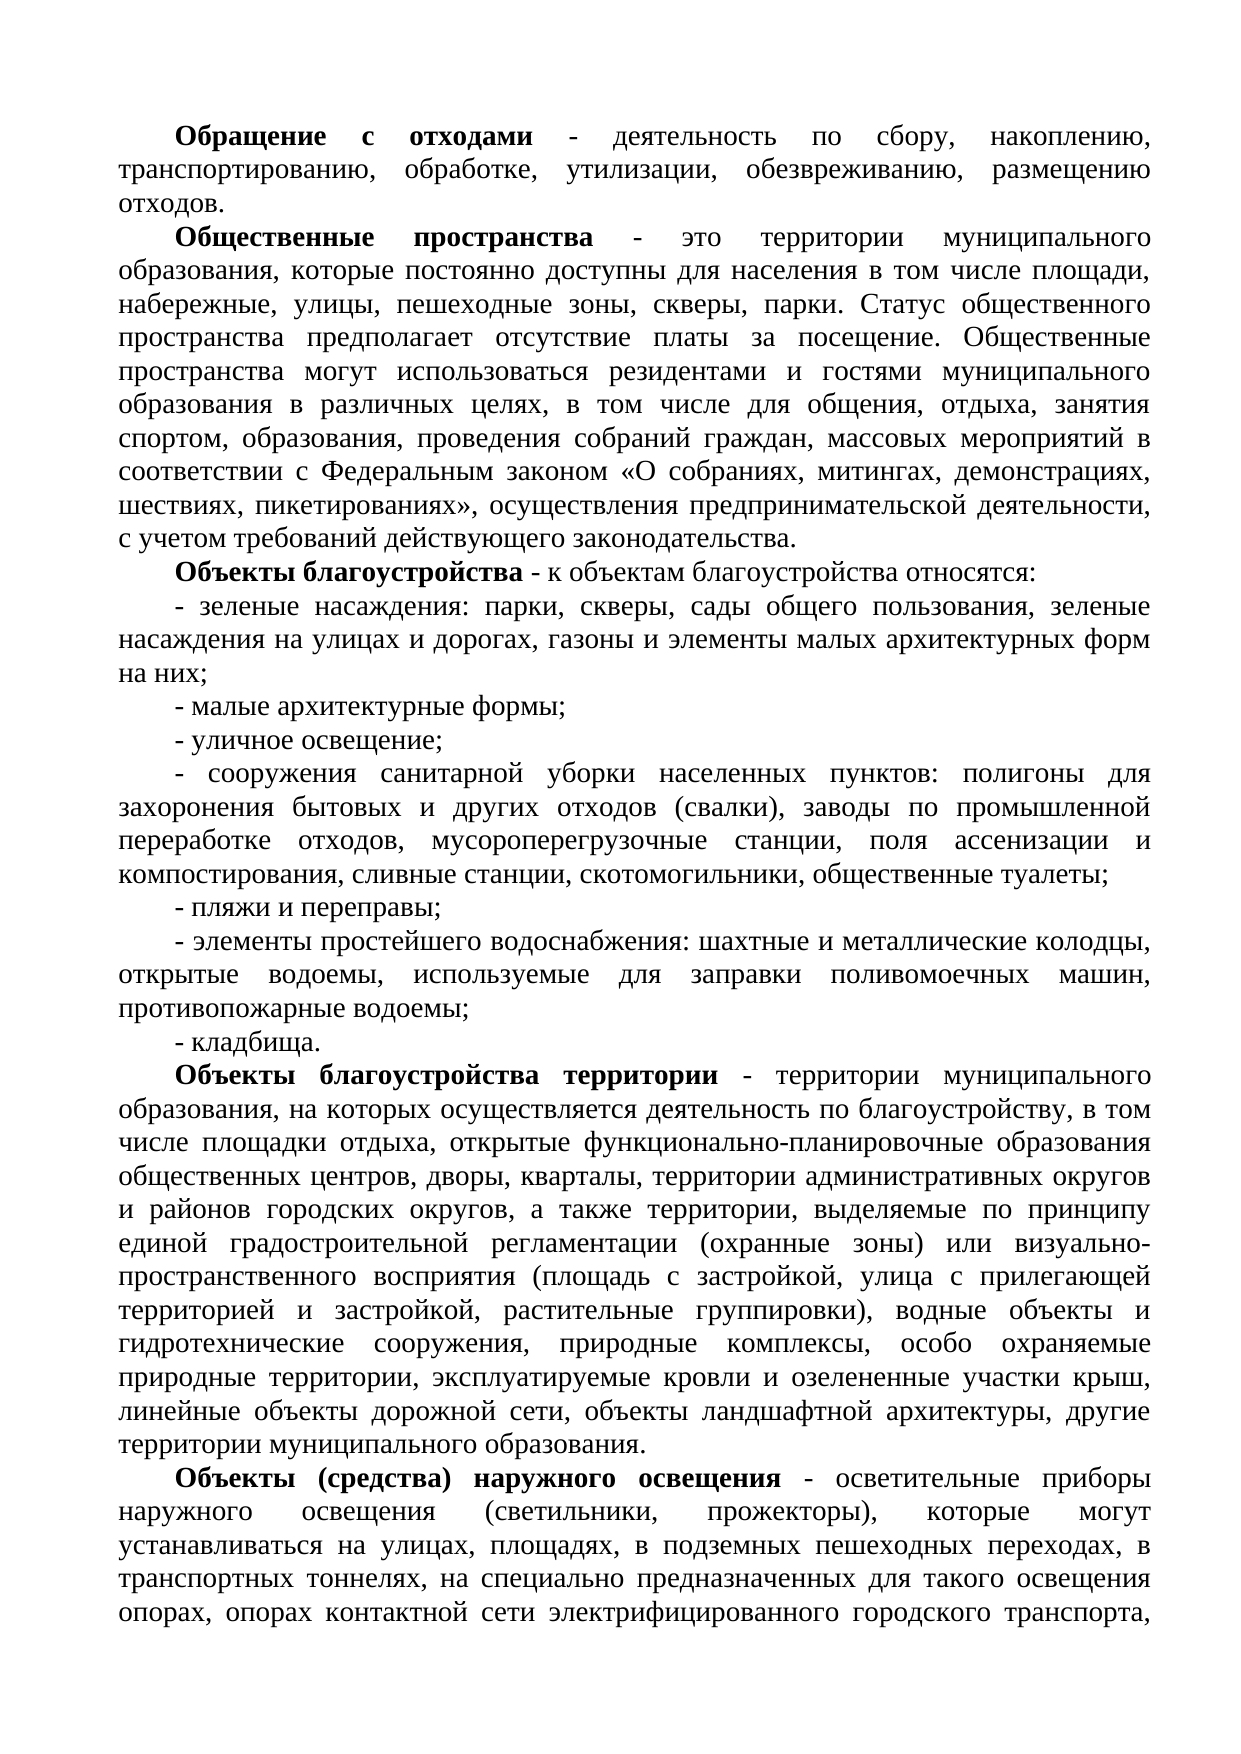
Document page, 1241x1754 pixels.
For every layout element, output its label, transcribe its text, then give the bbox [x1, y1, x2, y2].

text - малые архитектурные формы; [118, 688, 1152, 722]
text Общественные пространства - это территории муниципального образования, которые постоянно доступны для населения в том числе площади, набережные, улицы, пешеходные зоны, скверы, парки. Статус общественного пространства предполагает отсутствие платы за посещение. Общественные пространства могут использоваться резидентами и гостями муниципального образования в различных целях, в том числе для общения, отдыха, занятия спортом, образования, проведения собраний граждан, массовых мероприятий в соответствии с Федеральным законом «О собраниях, митингах, демонстрациях, шествиях, пикетированиях», осуществления предпринимательской деятельности, с учетом требований действующего законодательства. [118, 219, 1152, 554]
text - кладбища. [118, 1024, 1152, 1057]
text - элементы простейшего водоснабжения: шахтные и металлические колодцы, открытые водоемы, используемые для заправки поливомоечных машин, противопожарные водоемы; [118, 923, 1152, 1024]
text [118, 1460, 1152, 1627]
text Объекты благоустройства - к объектам благоустройства относятся: [118, 554, 1152, 588]
text - зеленые насаждения: парки, скверы, сады общего пользования, зеленые насаждения на улицах и дорогах, газоны и элементы малых архитектурных форм на них; [118, 588, 1152, 688]
text - пляжи и переправы; [118, 889, 1152, 923]
list Обращение с отходами - деятельность по сбору, накоплению, транспортированию, обработке, утилизации, обезвреживанию, размещению отходов. [118, 118, 1152, 219]
text - сооружения санитарной уборки населенных пунктов: полигоны для захоронения бытовых и других отходов (свалки), заводы по промышленной переработке отходов, мусороперегрузочные станции, поля ассенизации и компостирования, сливные станции, скотомогильники, общественные туалеты; [118, 755, 1152, 889]
text Объекты благоустройства территории - территории муниципального образования, на которых осуществляется деятельность по благоустройству, в том числе площадки отдыха, открытые функционально-планировочные образования общественных центров, дворы, кварталы, территории административных округов и районов городских округов, а также территории, выделяемые по принципу единой градостроительной регламентации (охранные зоны) или визуально-пространственного восприятия (площадь с застройкой, улица с прилегающей территорией и застройкой, растительные группировки), водные объекты и гидротехнические сооружения, природные комплексы, особо охраняемые природные территории, эксплуатируемые кровли и озелененные участки крыш, линейные объекты дорожной сети, объекты ландшафтной архитектуры, другие территории муниципального образования. [118, 1057, 1152, 1460]
text - уличное освещение; [118, 722, 1152, 755]
